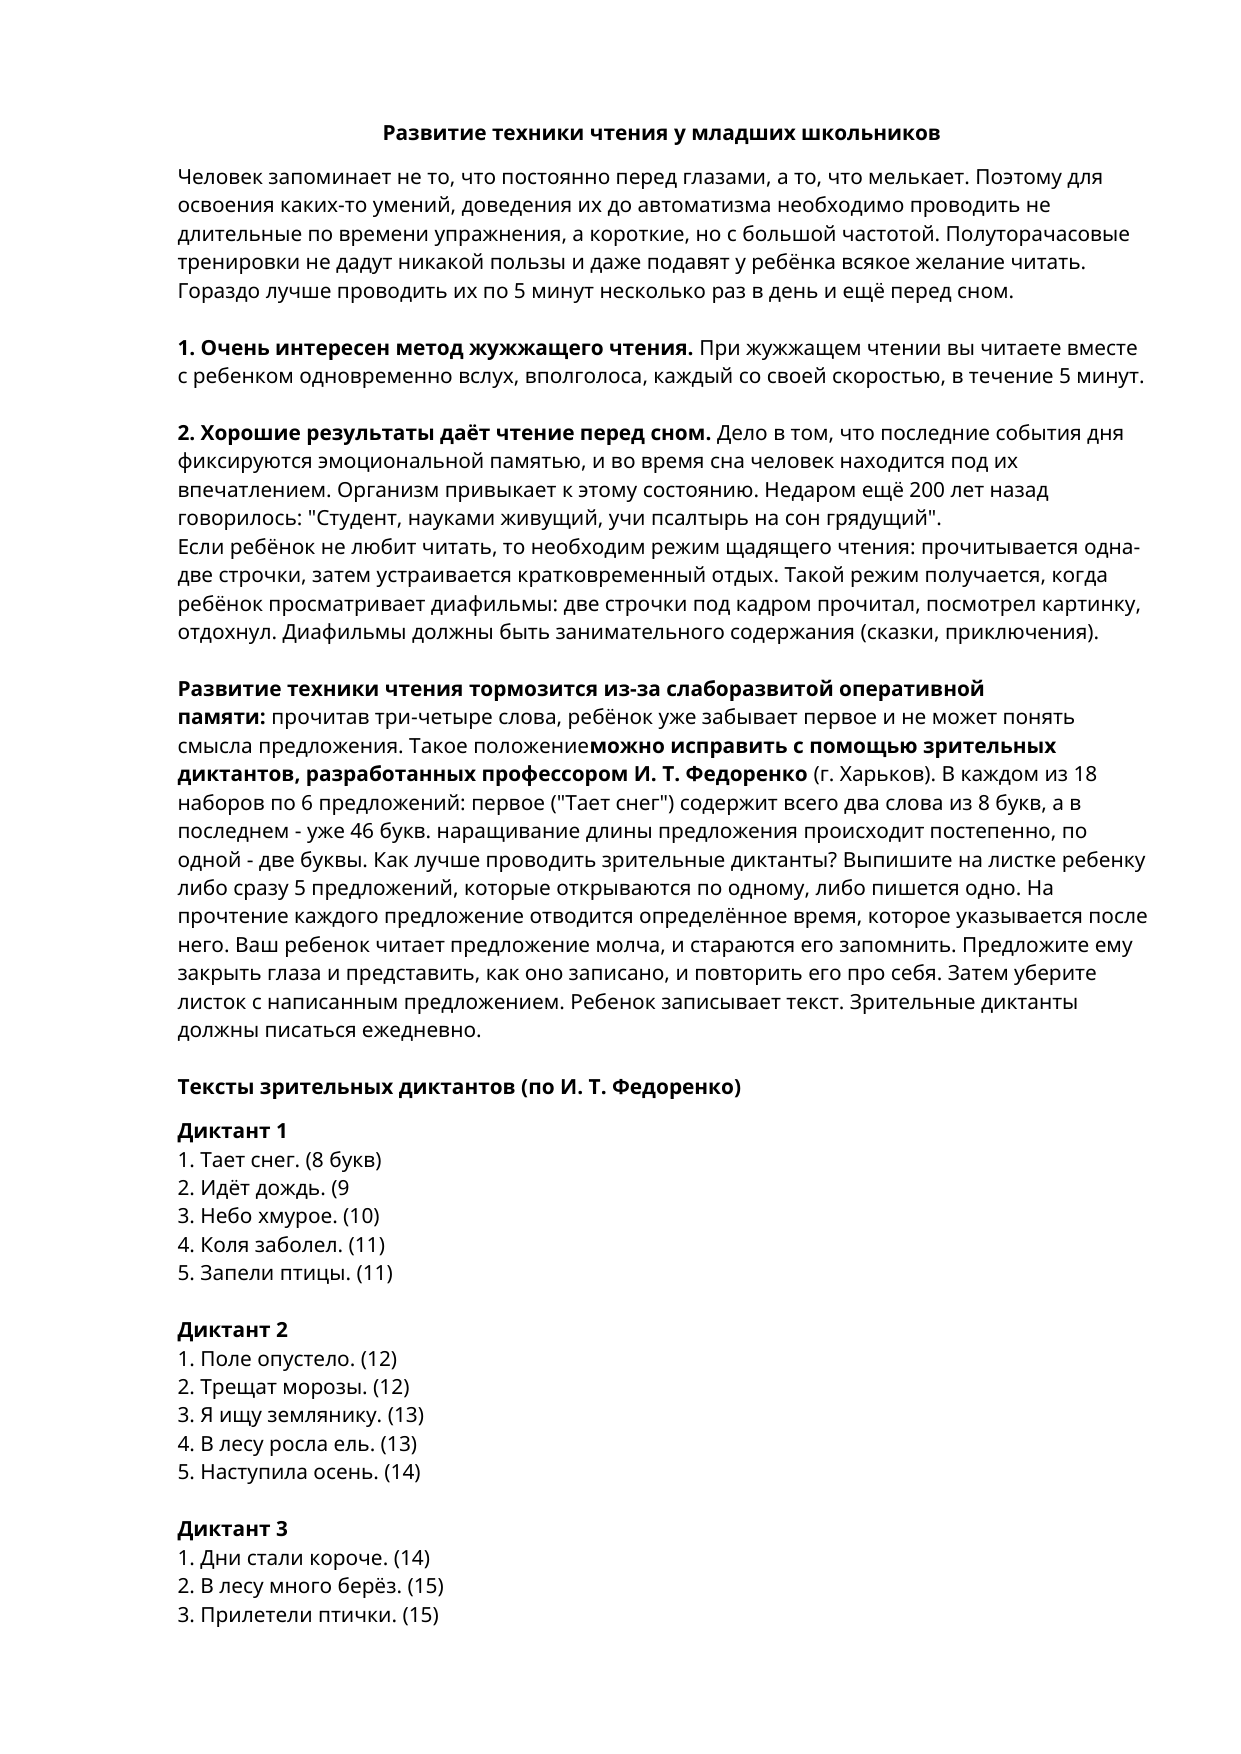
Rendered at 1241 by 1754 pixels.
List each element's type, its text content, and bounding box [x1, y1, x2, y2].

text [177, 1116, 1152, 1628]
text Развитие техники чтения у младших школьников [177, 118, 1152, 147]
text Человек запоминает не то, что постоянно перед глазами, а то, что мелькает. Поэтому для освоения каких-то умений, доведения их до автоматизма необходимо проводить не длительные по времени упражнения, а короткие, но с большой частотой. Полуторачасовые тренировки не дадут никакой пользы и даже подавят у ребёнка всякое желание читать. Гораздо лучше проводить их по 5 минут несколько раз в день и ещё перед сном. 1. Очень интересен метод жужжащего чтения. При жужжащем чтении вы читаете вместе с ребенком одновременно вслух, вполголоса, каждый со своей скоростью, в течение 5 минут. 2. Хорошие результаты даёт чтение перед сном. Дело в том, что последние события дня фиксируются эмоциональной памятью, и во время сна человек находится под их впечатлением. Организм привыкает к этому состоянию. Недаром ещё 200 лет назад говорилось: "Студент, науками живущий, учи псалтырь на сон грядущий". Если ребёнок не любит читать, то необходим режим щадящего чтения: прочитывается одна-две строчки, затем устраивается кратковременный отдых. Такой режим получается, когда ребёнок просматривает диафильмы: две строчки под кадром прочитал, посмотрел картинку, отдохнул. Диафильмы должны быть занимательного содержания (сказки, приключения). Развитие техники чтения тормозится из-за слаборазвитой оперативной памяти: прочитав три-четыре слова, ребёнок уже забывает первое и не может понять смысла предложения. Такое положениеможно исправить с помощью зрительных диктантов, разработанных профессором И. Т. Федоренко (г. Харьков). В каждом из 18 наборов по 6 предложений: первое ("Тает снег") содержит всего два слова из 8 букв, а в последнем - уже 46 букв. наращивание длины предложения происходит постепенно, по одной - две буквы. Как лучше проводить зрительные диктанты? Выпишите на листке ребенку либо сразу 5 предложений, которые открываются по одному, либо пишется одно. На прочтение каждого предложение отводится определённое время, которое указывается после него. Ваш ребенок читает предложение молча, и стараются его запомнить. Предложите ему закрыть глаза и представить, как оно записано, и повторить его про себя. Затем уберите листок с написанным предложением. Ребенок записывает текст. Зрительные диктанты должны писаться ежедневно. Тексты зрительных диктантов (по И. Т. Федоренко) [177, 162, 1152, 1101]
